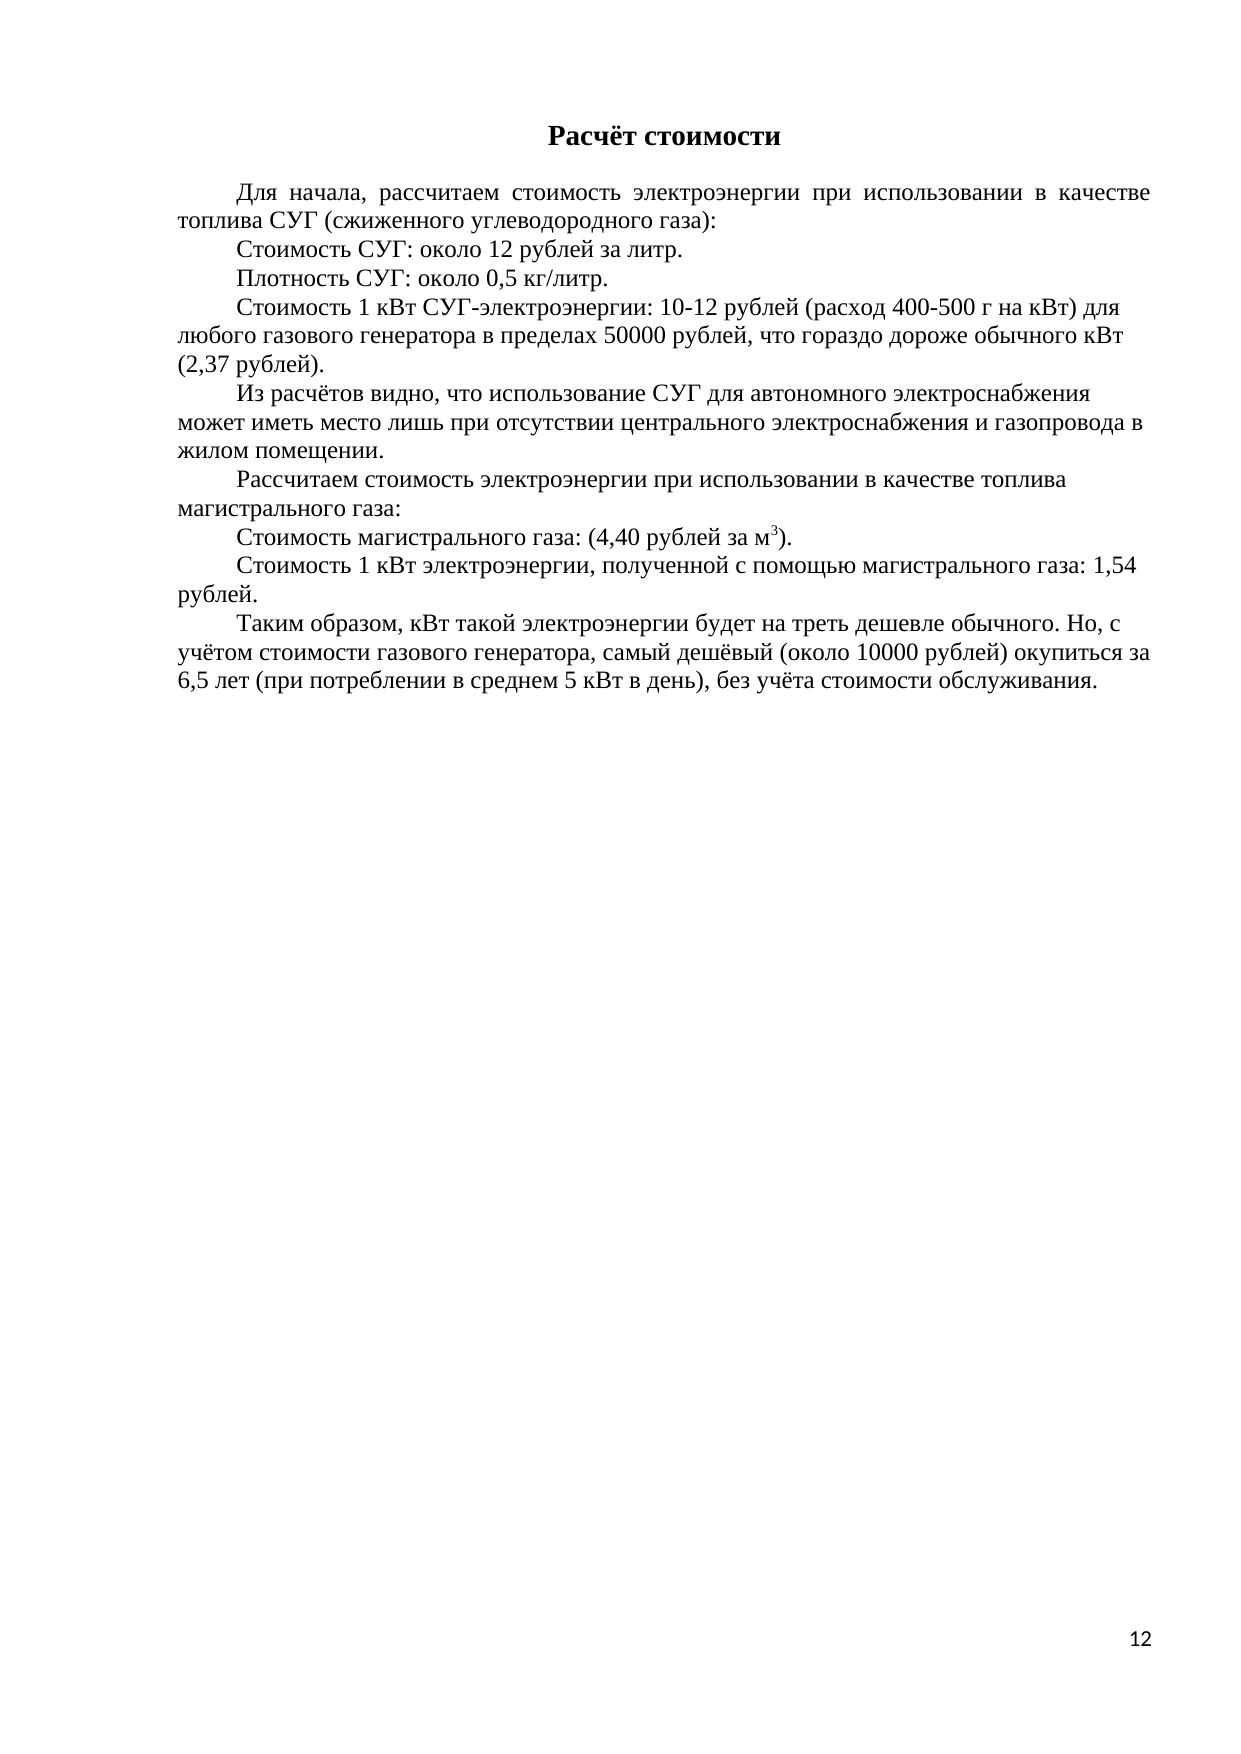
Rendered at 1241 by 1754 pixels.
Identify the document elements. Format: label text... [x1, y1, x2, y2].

text Стоимость 1 кВт СУГ-электроэнергии: 10-12 рублей (расход 400-500 г на кВт) для любого газового генератора в пределах 50000 рублей, что гораздо дороже обычного кВт (2,37 рублей). [177, 292, 1152, 378]
text Для начала, рассчитаем стоимость электроэнергии при использовании в качестве топлива СУГ (сжиженного углеводородного газа): [177, 177, 1152, 234]
subtitle Расчёт стоимости [177, 118, 1152, 152]
text Из расчётов видно, что использование СУГ для автономного электроснабжения может иметь место лишь при отсутствии центрального электроснабжения и газопровода в жилом помещении. [177, 378, 1152, 464]
text Таким образом, кВт такой электроэнергии будет на треть дешевле обычного. Но, с учётом стоимости газового генератора, самый дешёвый (около 10000 рублей) окупиться за 6,5 лет (при потреблении в среднем 5 кВт в день), без учёта стоимости обслуживания. [177, 608, 1152, 694]
text Плотность СУГ: около 0,5 кг/литр. [177, 263, 1152, 292]
text Стоимость 1 кВт электроэнергии, полученной с помощью магистрального газа: 1,54 рублей. [177, 550, 1152, 608]
text Стоимость СУГ: около 12 рублей за литр. [177, 234, 1152, 263]
text Рассчитаем стоимость электроэнергии при использовании в качестве топлива магистрального газа: [177, 464, 1152, 522]
text Стоимость магистрального газа: (4,40 рублей за м3). [177, 522, 1152, 550]
